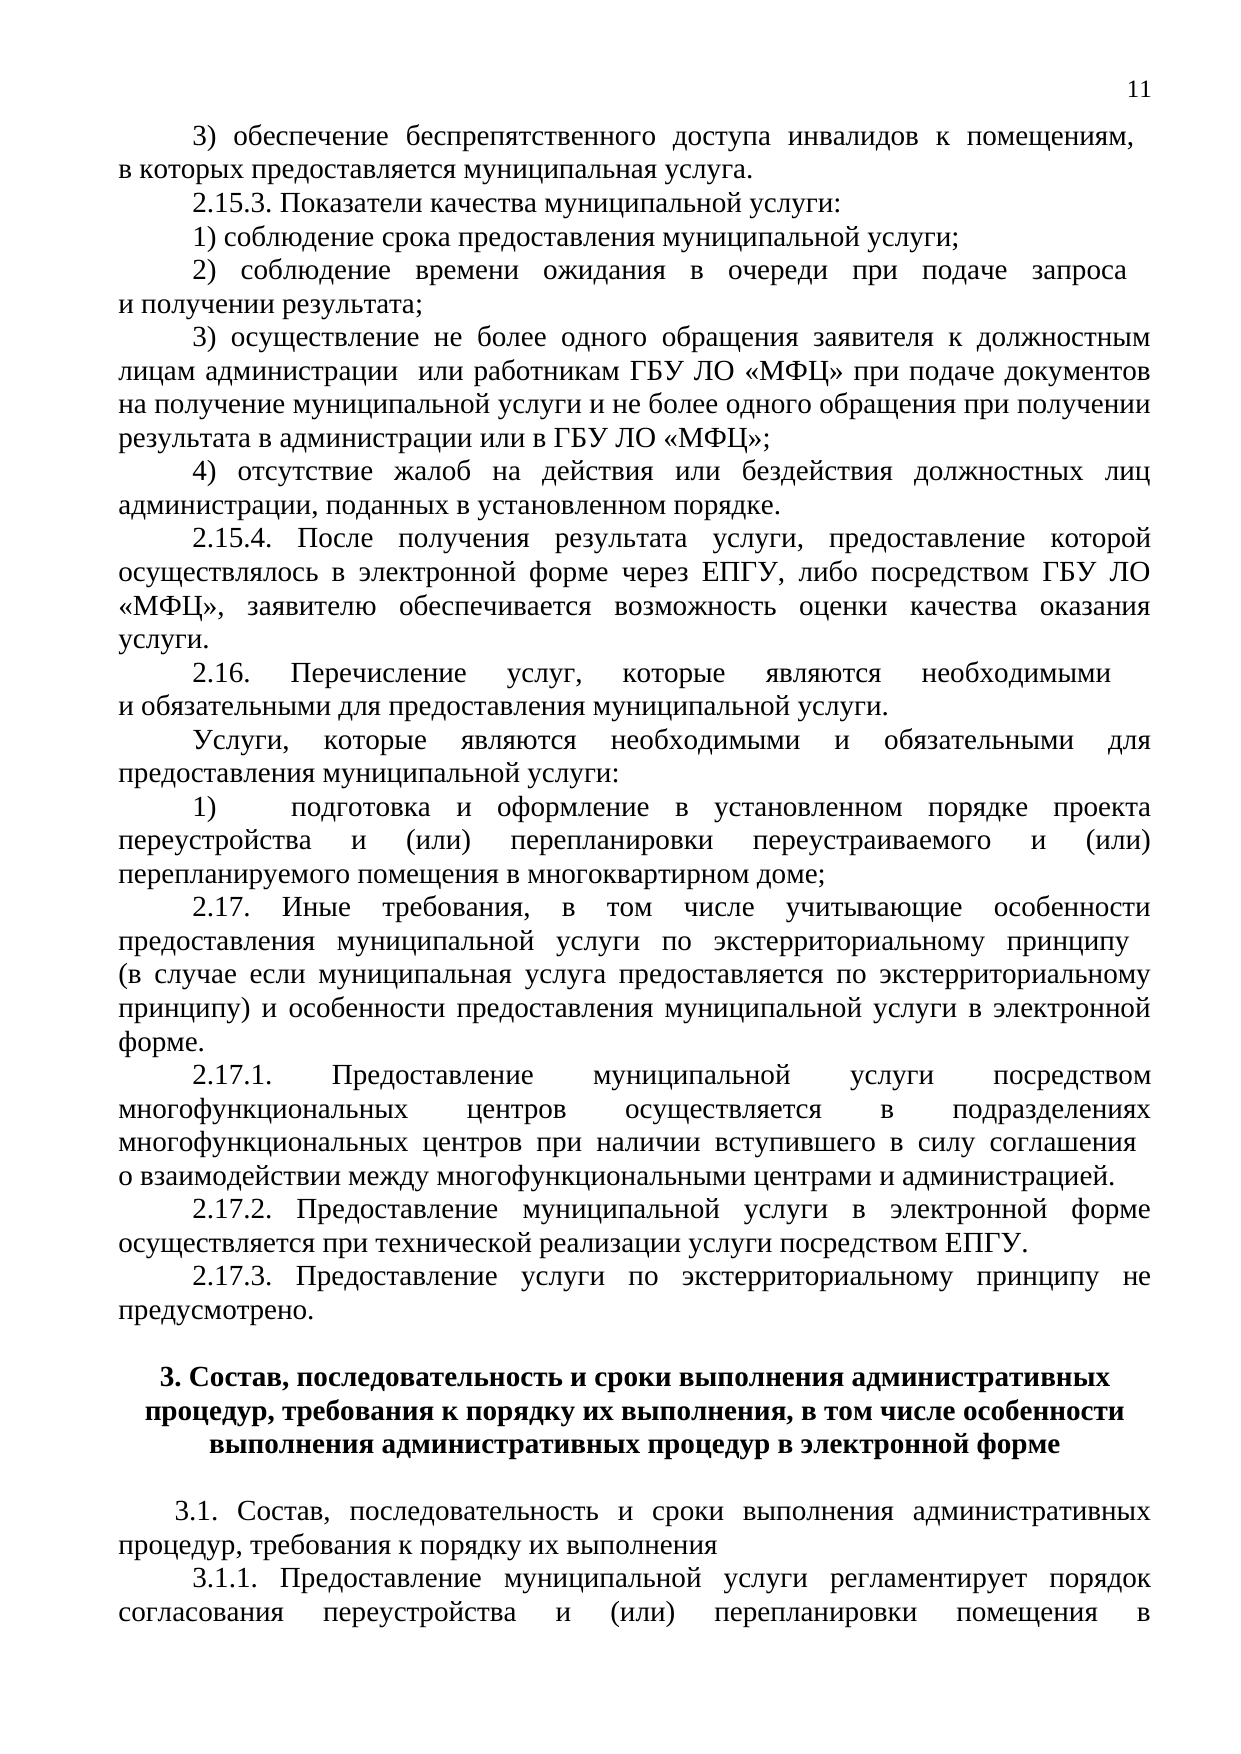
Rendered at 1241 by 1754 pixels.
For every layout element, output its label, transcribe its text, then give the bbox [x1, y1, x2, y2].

text 2) соблюдение времени ожидания в очереди при подаче запроса и получении результата; [118, 252, 1152, 319]
subtitle 3. Состав, последовательность и сроки выполнения административных процедур, требования к порядку их выполнения, в том числе особенности выполнения административных процедур в электронной форме [118, 1359, 1152, 1460]
text 1) соблюдение срока предоставления муниципальной услуги; [118, 219, 1152, 252]
text 4) отсутствие жалоб на действия или бездействия должностных лиц администрации, поданных в установленном порядке. [118, 453, 1152, 521]
text 2.16. Перечисление услуг, которые являются необходимыми и обязательными для предоставления муниципальной услуги. [118, 655, 1152, 722]
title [118, 1560, 1152, 1627]
text 2.17.1. Предоставление муниципальной услуги посредством многофункциональных центров осуществляется в подразделениях многофункциональных центров при наличии вступившего в силу соглашения о взаимодействии между многофункциональными центрами и администрацией. [118, 1057, 1152, 1191]
list подготовка и оформление в установленном порядке проекта переустройства и (или) перепланировки переустраиваемого и (или) перепланируемого помещения в многоквартирном доме; [118, 789, 1152, 889]
text 2.17.3. Предоставление услуги по экстерриториальному принципу не предусмотрено. [118, 1258, 1152, 1326]
text 3) обеспечение беспрепятственного доступа инвалидов к помещениям, в которых предоставляется муниципальная услуга. [118, 118, 1152, 185]
text 2.15.3. Показатели качества муниципальной услуги: [118, 185, 1152, 219]
text 2.17.2. Предоставление муниципальной услуги в электронной форме осуществляется при технической реализации услуги посредством ЕПГУ. [118, 1191, 1152, 1258]
text 3) осуществление не более одного обращения заявителя к должностным лицам администрации или работникам ГБУ ЛО «МФЦ» при подаче документов на получение муниципальной услуги и не более одного обращения при получении результата в администрации или в ГБУ ЛО «МФЦ»; [118, 319, 1152, 453]
text 2.15.4. После получения результата услуги, предоставление которой осуществлялось в электронной форме через ЕПГУ, либо посредством ГБУ ЛО «МФЦ», заявителю обеспечивается возможность оценки качества оказания услуги. [118, 521, 1152, 655]
text Услуги, которые являются необходимыми и обязательными для предоставления муниципальной услуги: [118, 722, 1152, 789]
text 3.1. Состав, последовательность и сроки выполнения административных процедур, требования к порядку их выполнения [118, 1493, 1152, 1560]
text 2.17. Иные требования, в том числе учитывающие особенности предоставления муниципальной услуги по экстерриториальному принципу (в случае если муниципальная услуга предоставляется по экстерриториальному принципу) и особенности предоставления муниципальной услуги в электронной форме. [118, 889, 1152, 1057]
